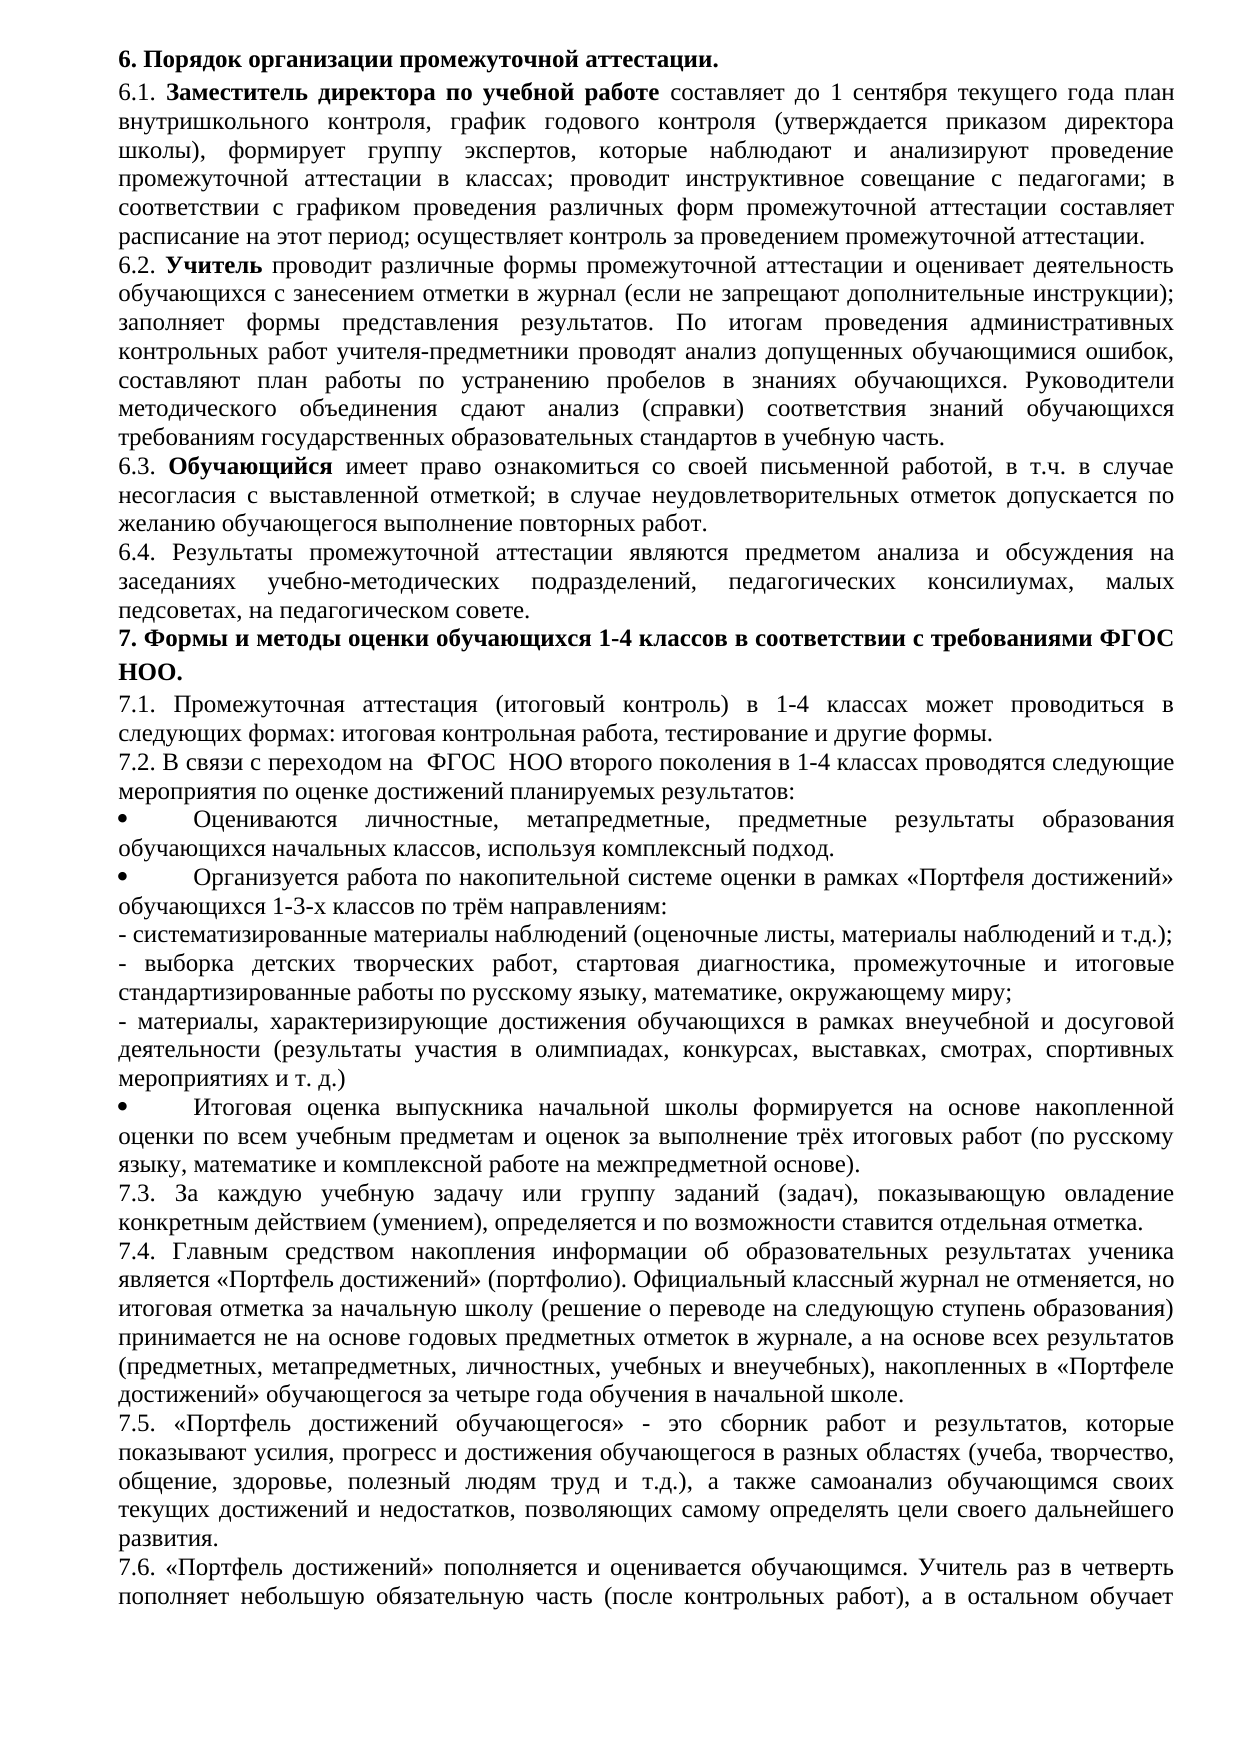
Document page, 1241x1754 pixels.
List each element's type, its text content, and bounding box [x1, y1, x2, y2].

text 6.1. Заместитель директора по учебной работе составляет до 1 сентября текущего года план внутришкольного контроля, график годового контроля (утверждается приказом директора школы), формирует группу экспертов, которые наблюдают и анализируют проведение промежуточной аттестации в классах; проводит инструктивное совещание с педагогами; в соответствии с графиком проведения различных форм промежуточной аттестации составляет расписание на этот период; осуществляет контроль за проведением промежуточной аттестации. [118, 77, 1175, 250]
text - систематизированные материалы наблюдений (оценочные листы, материалы наблюдений и т.д.); [118, 919, 1175, 948]
text 7.5. «Портфель достижений обучающегося» - это сборник работ и результатов, которые показывают усилия, прогресс и достижения обучающегося в разных областях (учеба, творчество, общение, здоровье, полезный людям труд и т.д.), а также самоанализ обучающимся своих текущих достижений и недостатков, позволяющих самому определять цели своего дальнейшего развития. [118, 1408, 1175, 1552]
text - выборка детских творческих работ, стартовая диагностика, промежуточные и итоговые стандартизированные работы по русскому языку, математике, окружающему миру; [118, 948, 1175, 1006]
list Итоговая оценка выпускника начальной школы формируется на основе накопленной оценки по всем учебным предметам и оценок за выполнение трёх итоговых работ (по русскому языку, математике и комплексной работе на межпредметной основе). [118, 1092, 1175, 1178]
text - материалы, характеризирующие достижения обучающихся в рамках внеучебной и досуговой деятельности (результаты участия в олимпиадах, конкурсах, выставках, смотрах, спортивных мероприятиях и т. д.) [118, 1006, 1175, 1092]
text 7.4. Главным средством накопления информации об образовательных результатах ученика является «Портфель достижений» (портфолио). Официальный классный журнал не отменяется, но итоговая отметка за начальную школу (решение о переводе на следующую ступень образования) принимается не на основе годовых предметных отметок в журнале, а на основе всех результатов (предметных, метапредметных, личностных, учебных и внеучебных), накопленных в «Портфеле достижений» обучающегося за четыре года обучения в начальной школе. [118, 1236, 1175, 1408]
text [118, 1552, 1175, 1609]
text 7. Формы и методы оценки обучающихся 1-4 классов в соответствии с требованиями ФГОС НОО. [118, 623, 1175, 685]
text 7.1. Промежуточная аттестация (итоговый контроль) в 1-4 классах может проводиться в следующих формах: итоговая контрольная работа, тестирование и другие формы. [118, 689, 1175, 747]
text 6. Порядок организации промежуточной аттестации. [118, 44, 1175, 73]
text 6.2. Учитель проводит различные формы промежуточной аттестации и оценивает деятельность обучающихся с занесением отметки в журнал (если не запрещают дополнительные инструкции); заполняет формы представления результатов. По итогам проведения административных контрольных работ учителя-предметники проводят анализ допущенных обучающимися ошибок, составляют план работы по устранению пробелов в знаниях обучающихся. Руководители методического объединения сдают анализ (справки) соответствия знаний обучающихся требованиям государственных образовательных стандартов в учебную часть. [118, 250, 1175, 451]
text 7.3. За каждую учебную задачу или группу заданий (задач), показывающую овладение конкретным действием (умением), определяется и по возможности ставится отдельная отметка. [118, 1178, 1175, 1236]
list Оцениваются личностные, метапредметные, предметные результаты образования обучающихся начальных классов, используя комплексный подход. [118, 804, 1175, 862]
text 6.4. Результаты промежуточной аттестации являются предметом анализа и обсуждения на заседаниях учебно-методических подразделений, педагогических консилиумах, малых педсоветах, на педагогическом совете. [118, 537, 1175, 623]
text 6.3. Обучающийся имеет право ознакомиться со своей письменной работой, в т.ч. в случае несогласия с выставленной отметкой; в случае неудовлетворительных отметок допускается по желанию обучающегося выполнение повторных работ. [118, 451, 1175, 537]
list Организуется работа по накопительной системе оценки в рамках «Портфеля достижений» обучающихся 1-3-х классов по трём направлениям: [118, 862, 1175, 919]
text 7.2. В связи с переходом на ФГОС НОО второго поколения в 1-4 классах проводятся следующие мероприятия по оценке достижений планируемых результатов: [118, 747, 1175, 804]
